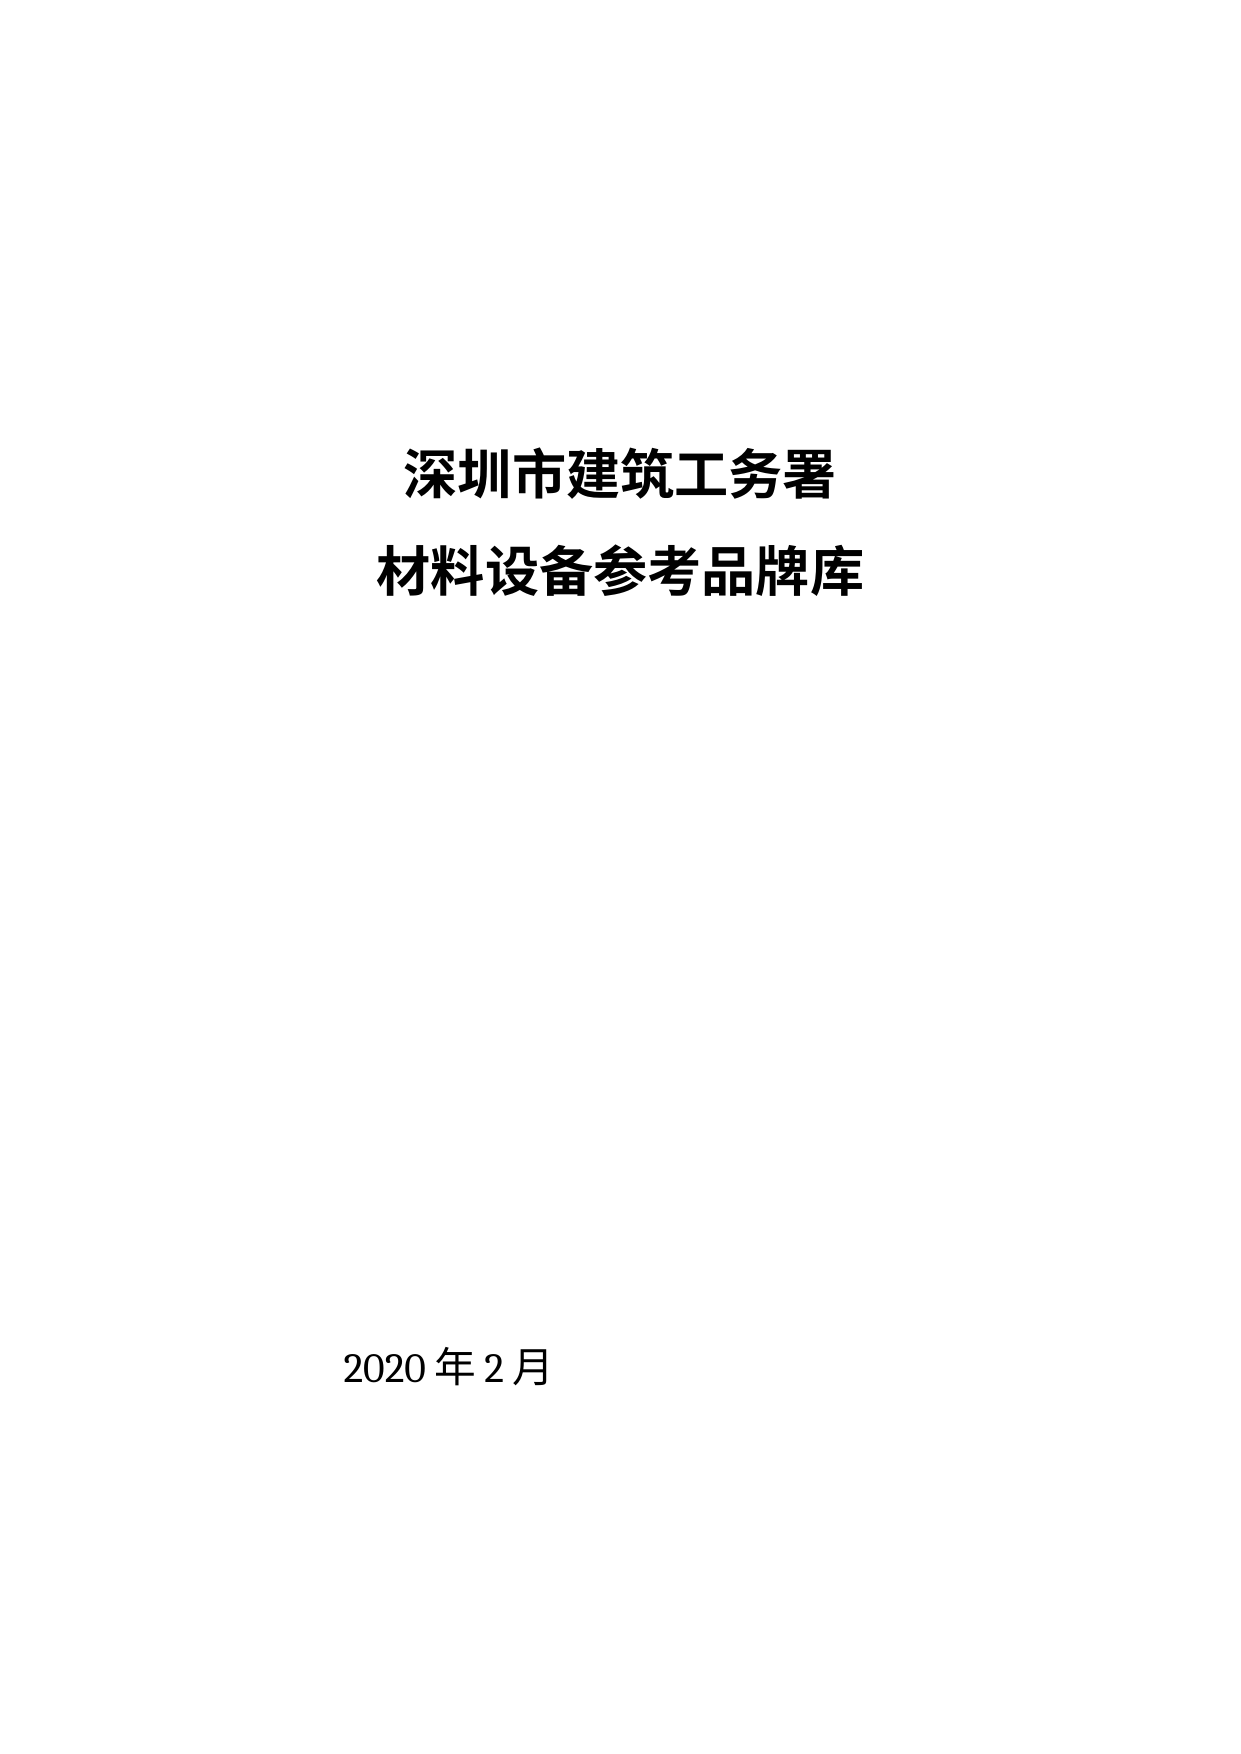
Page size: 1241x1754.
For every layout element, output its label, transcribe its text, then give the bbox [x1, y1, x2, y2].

text 材料设备参考品牌库 [187, 519, 1053, 617]
text 深圳市建筑工务署 [187, 422, 1053, 519]
